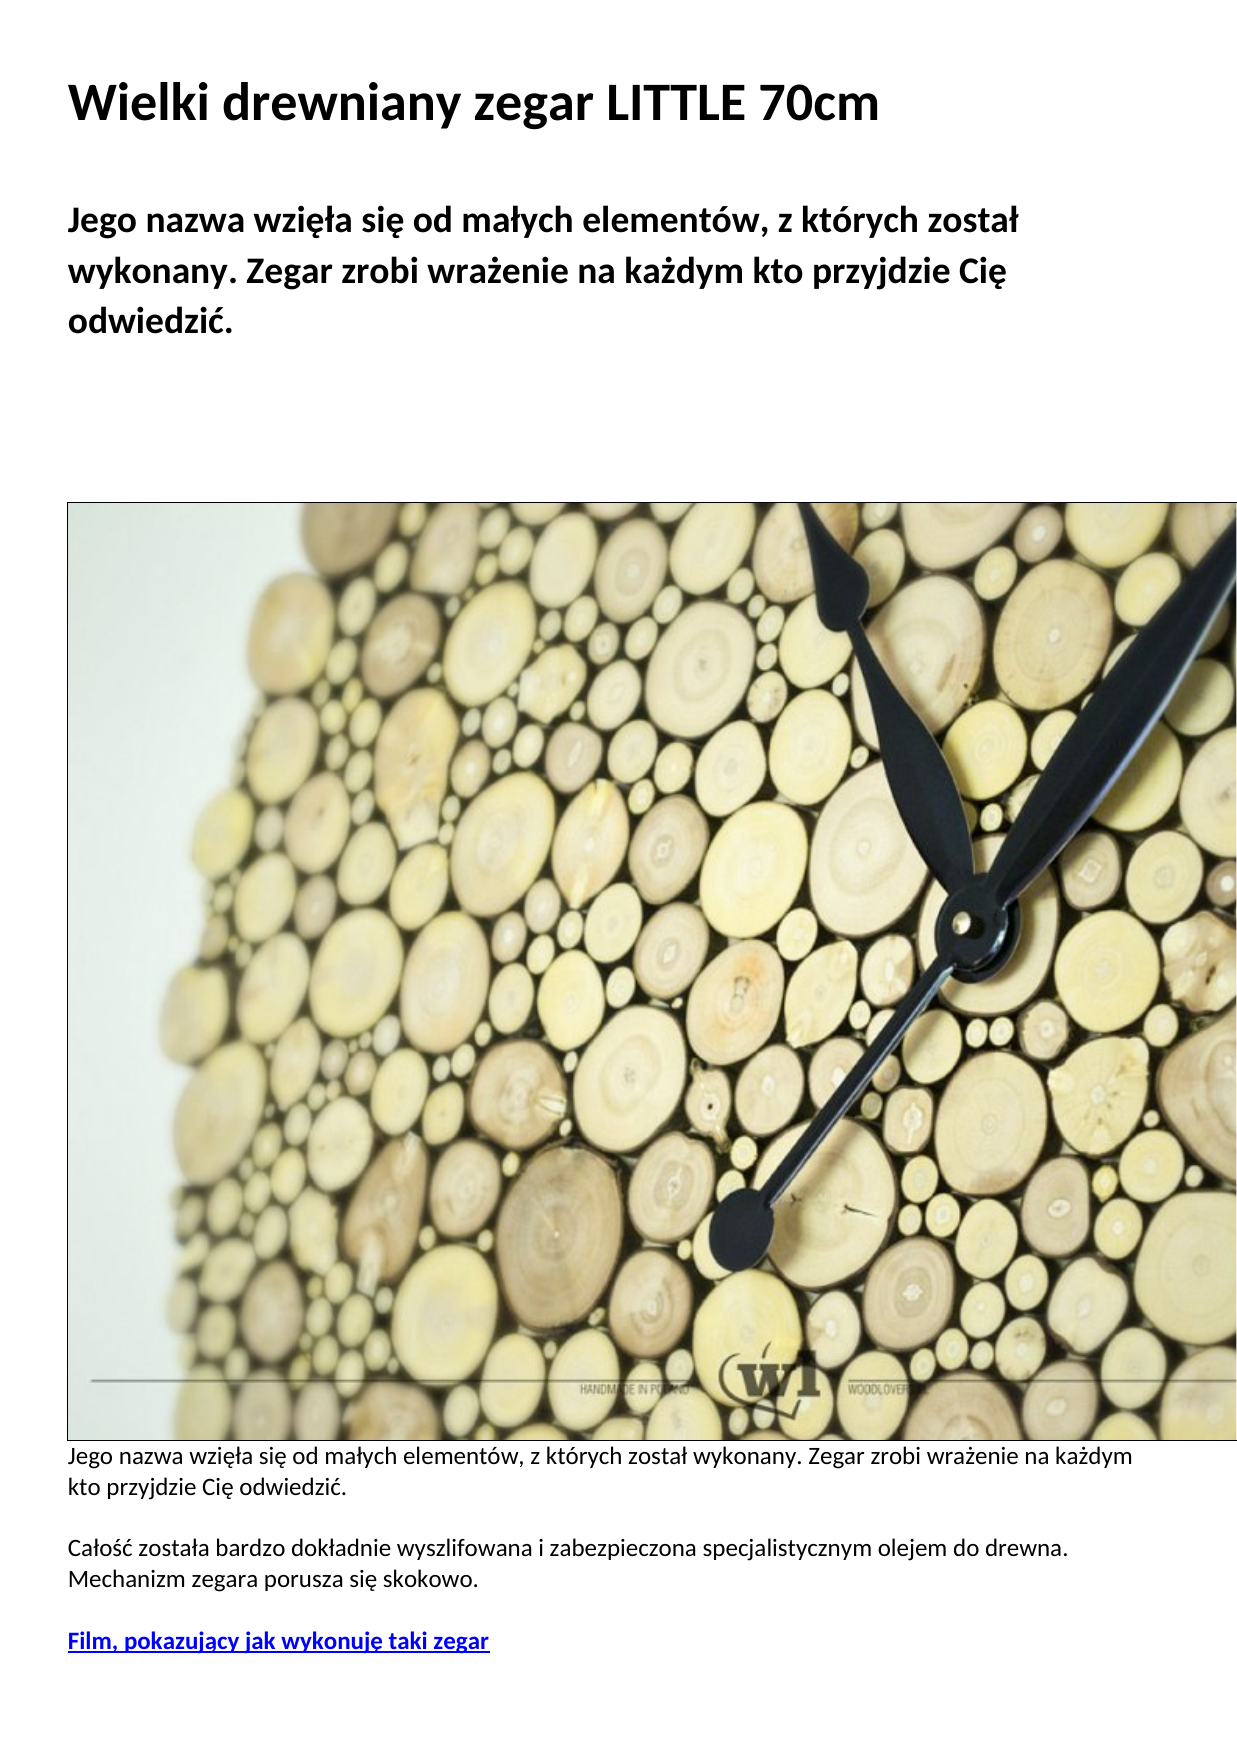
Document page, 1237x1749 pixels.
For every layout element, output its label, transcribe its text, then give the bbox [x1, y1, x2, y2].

text Całość została bardzo dokładnie wyszlifowana i zabezpieczona specjalistycznym olejem do drewna. Mechanizm zegara porusza się skokowo. [68, 1533, 1169, 1594]
text Wielki drewniany zegar LITTLE 70cm [68, 68, 1169, 134]
text Film, pokazujący jak wykonuję taki zegar [68, 1625, 1169, 1655]
picture [68, 503, 1237, 1440]
text Jego nazwa wzięła się od małych elementów, z których został wykonany. Zegar zrobi wrażenie na każdym kto przyjdzie Cię odwiedzić. [68, 196, 1169, 343]
text Jego nazwa wzięła się od małych elementów, z których został wykonany. Zegar zrobi wrażenie na każdym kto przyjdzie Cię odwiedzić. [68, 1441, 1169, 1501]
